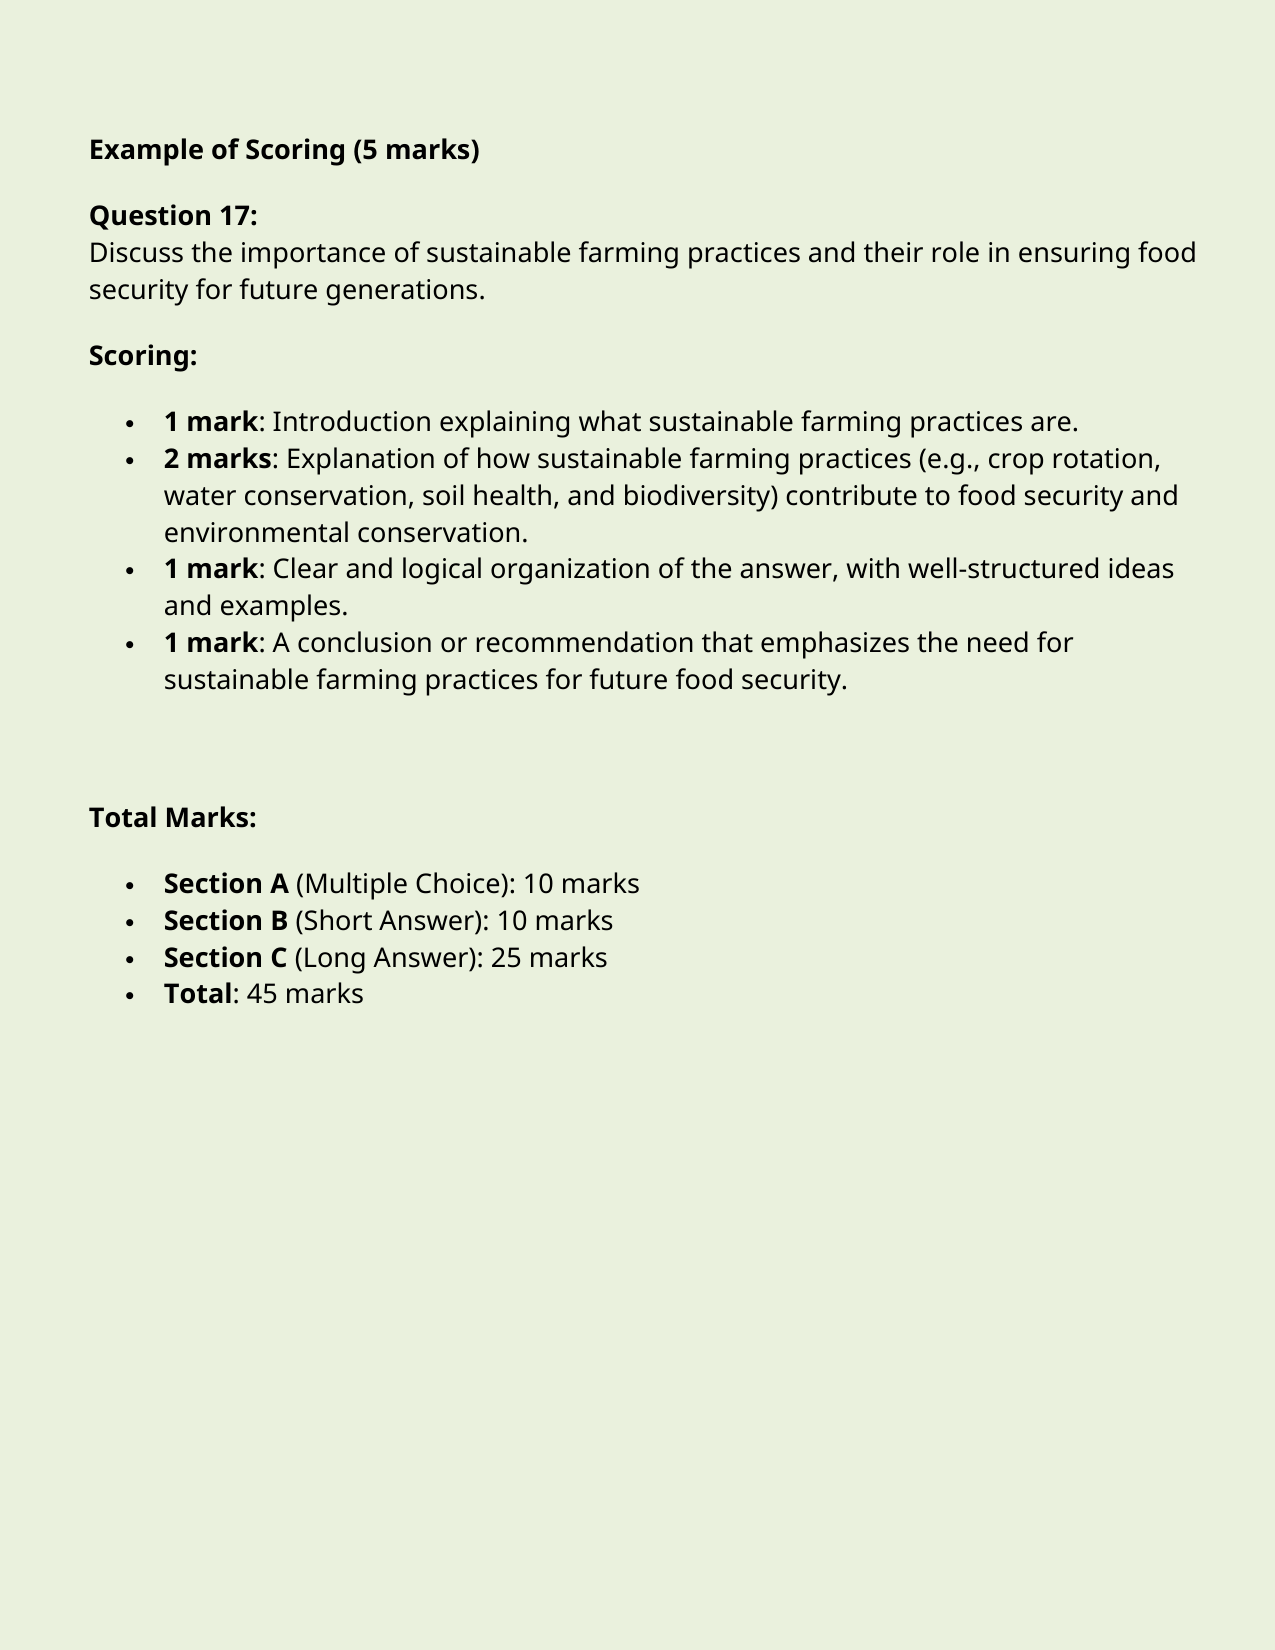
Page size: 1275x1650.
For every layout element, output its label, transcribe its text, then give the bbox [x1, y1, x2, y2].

list Total: 45 marks [126, 975, 1226, 1012]
list 1 mark: Clear and logical organization of the answer, with well-structured ideas and examples. [126, 550, 1226, 624]
text Question 17: Discuss the importance of sustainable farming practices and their role in ensuring food security for future generations. [89, 197, 1226, 307]
subtitle Total Marks: [89, 798, 1226, 835]
text Scoring: [89, 336, 1226, 373]
list Section C (Long Answer): 25 marks [126, 938, 1226, 975]
list 2 marks: Explanation of how sustainable farming practices (e.g., crop rotation, water conservation, soil health, and biodiversity) contribute to food security and environmental conservation. [126, 439, 1226, 550]
list 1 mark: A conclusion or recommendation that emphasizes the need for sustainable farming practices for future food security. [126, 624, 1226, 697]
list Section B (Short Answer): 10 marks [126, 901, 1226, 938]
list Section A (Multiple Choice): 10 marks [126, 864, 1226, 901]
list 1 mark: Introduction explaining what sustainable farming practices are. [126, 402, 1226, 439]
subtitle Example of Scoring (5 marks) [89, 131, 1226, 167]
